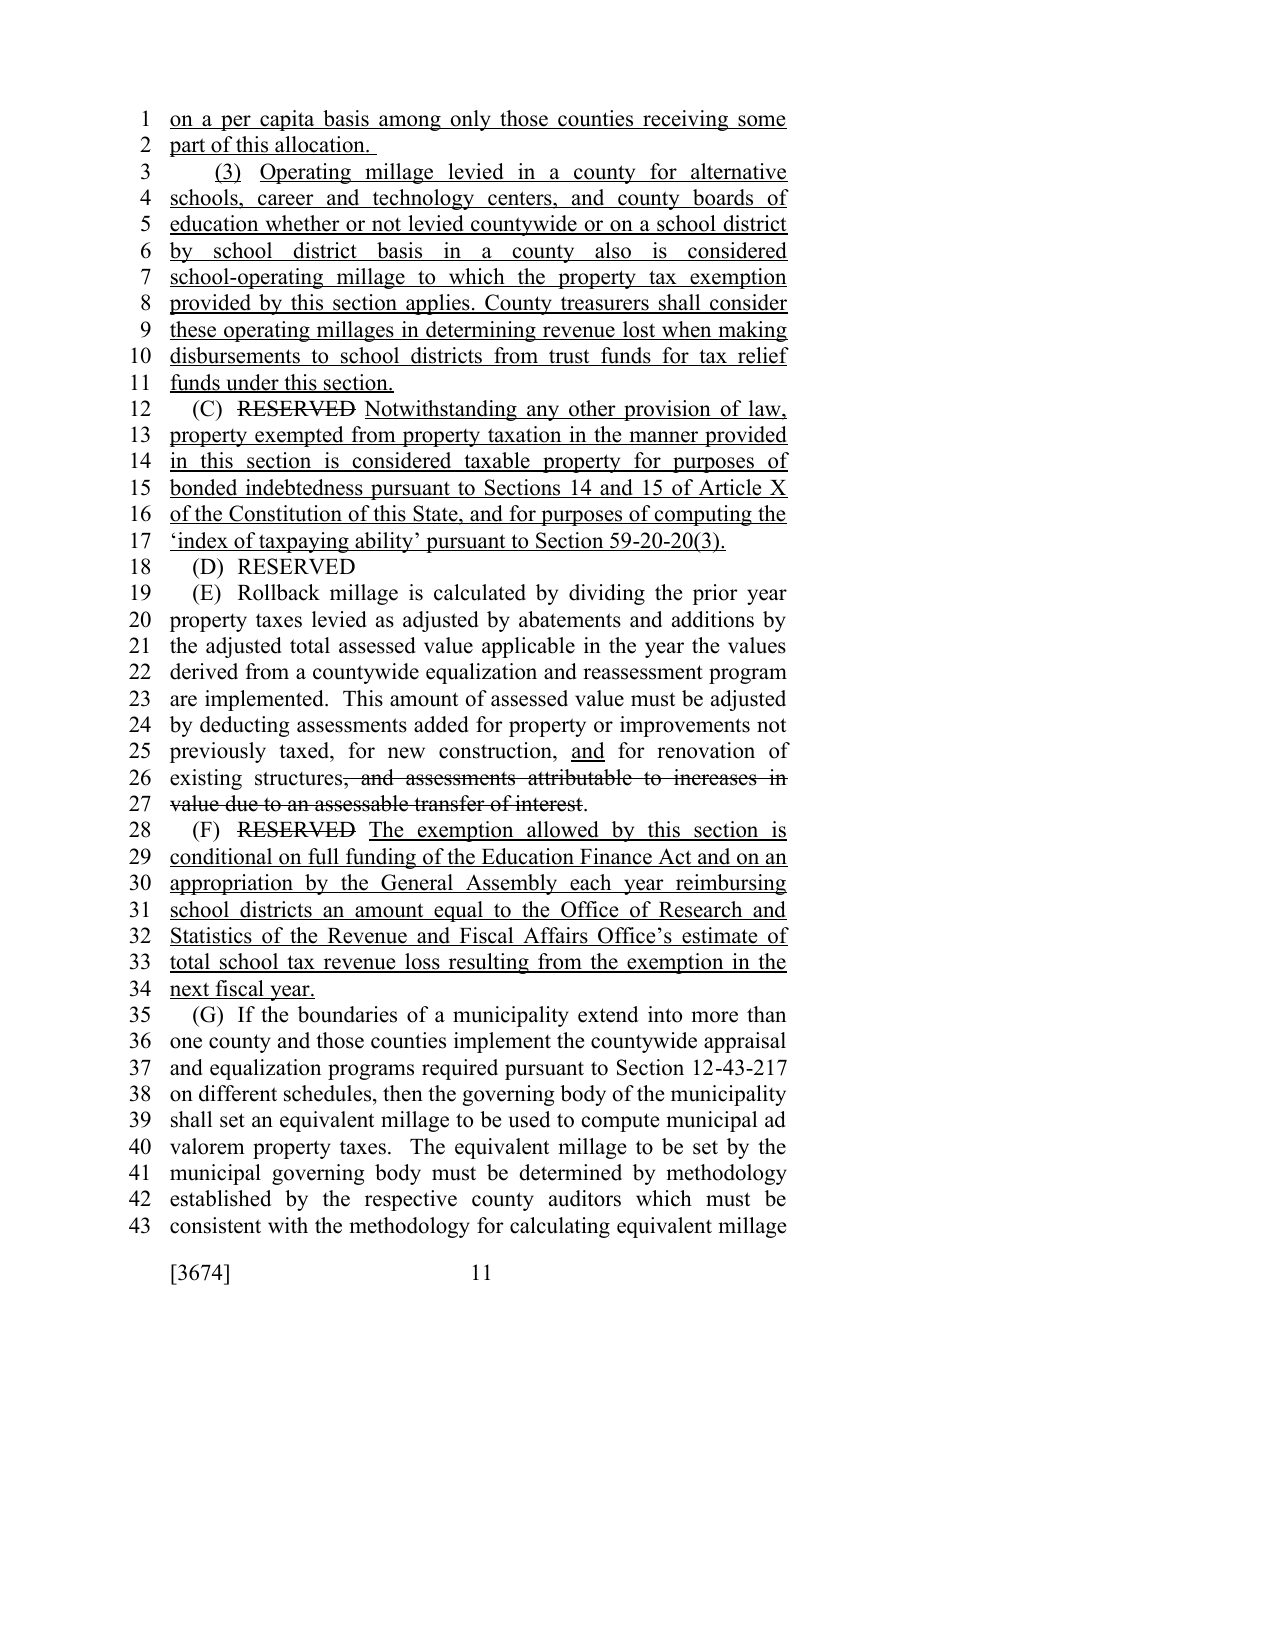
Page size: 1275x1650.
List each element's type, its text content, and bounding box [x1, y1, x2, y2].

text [169, 1001, 787, 1238]
text (C) RESERVED Notwithstanding any other provision of law, property exempted from property taxation in the manner provided in this section is considered taxable property for purposes of bonded indebtedness pursuant to Sections 14 and 15 of Article X of the Constitution of this State, and for purposes of computing the ‘index of taxpaying ability’ pursuant to Section 59-20-20(3). [169, 395, 787, 444]
text (F) RESERVED The exemption allowed by this section is conditional on full funding of the Education Finance Act and on an appropriation by the General Assembly each year reimbursing school districts an amount equal to the Office of Research and Statistics of the Revenue and Fiscal Affairs Office’s estimate of total school tax revenue loss resulting from the exemption in the next fiscal year. [169, 817, 787, 866]
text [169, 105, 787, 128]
text (D) RESERVED [169, 553, 787, 579]
text (E) Rollback millage is calculated by dividing the prior year property taxes levied as adjusted by abatements and additions by the adjusted total assessed value applicable in the year the values derived from a countywide equalization and reassessment program are implemented. This amount of assessed value must be adjusted by deducting assessments added for property or improvements not previously taxed, for new construction, and for renovation of existing structures, and assessments attributable to increases in value due to an assessable transfer of interest. [169, 579, 787, 817]
